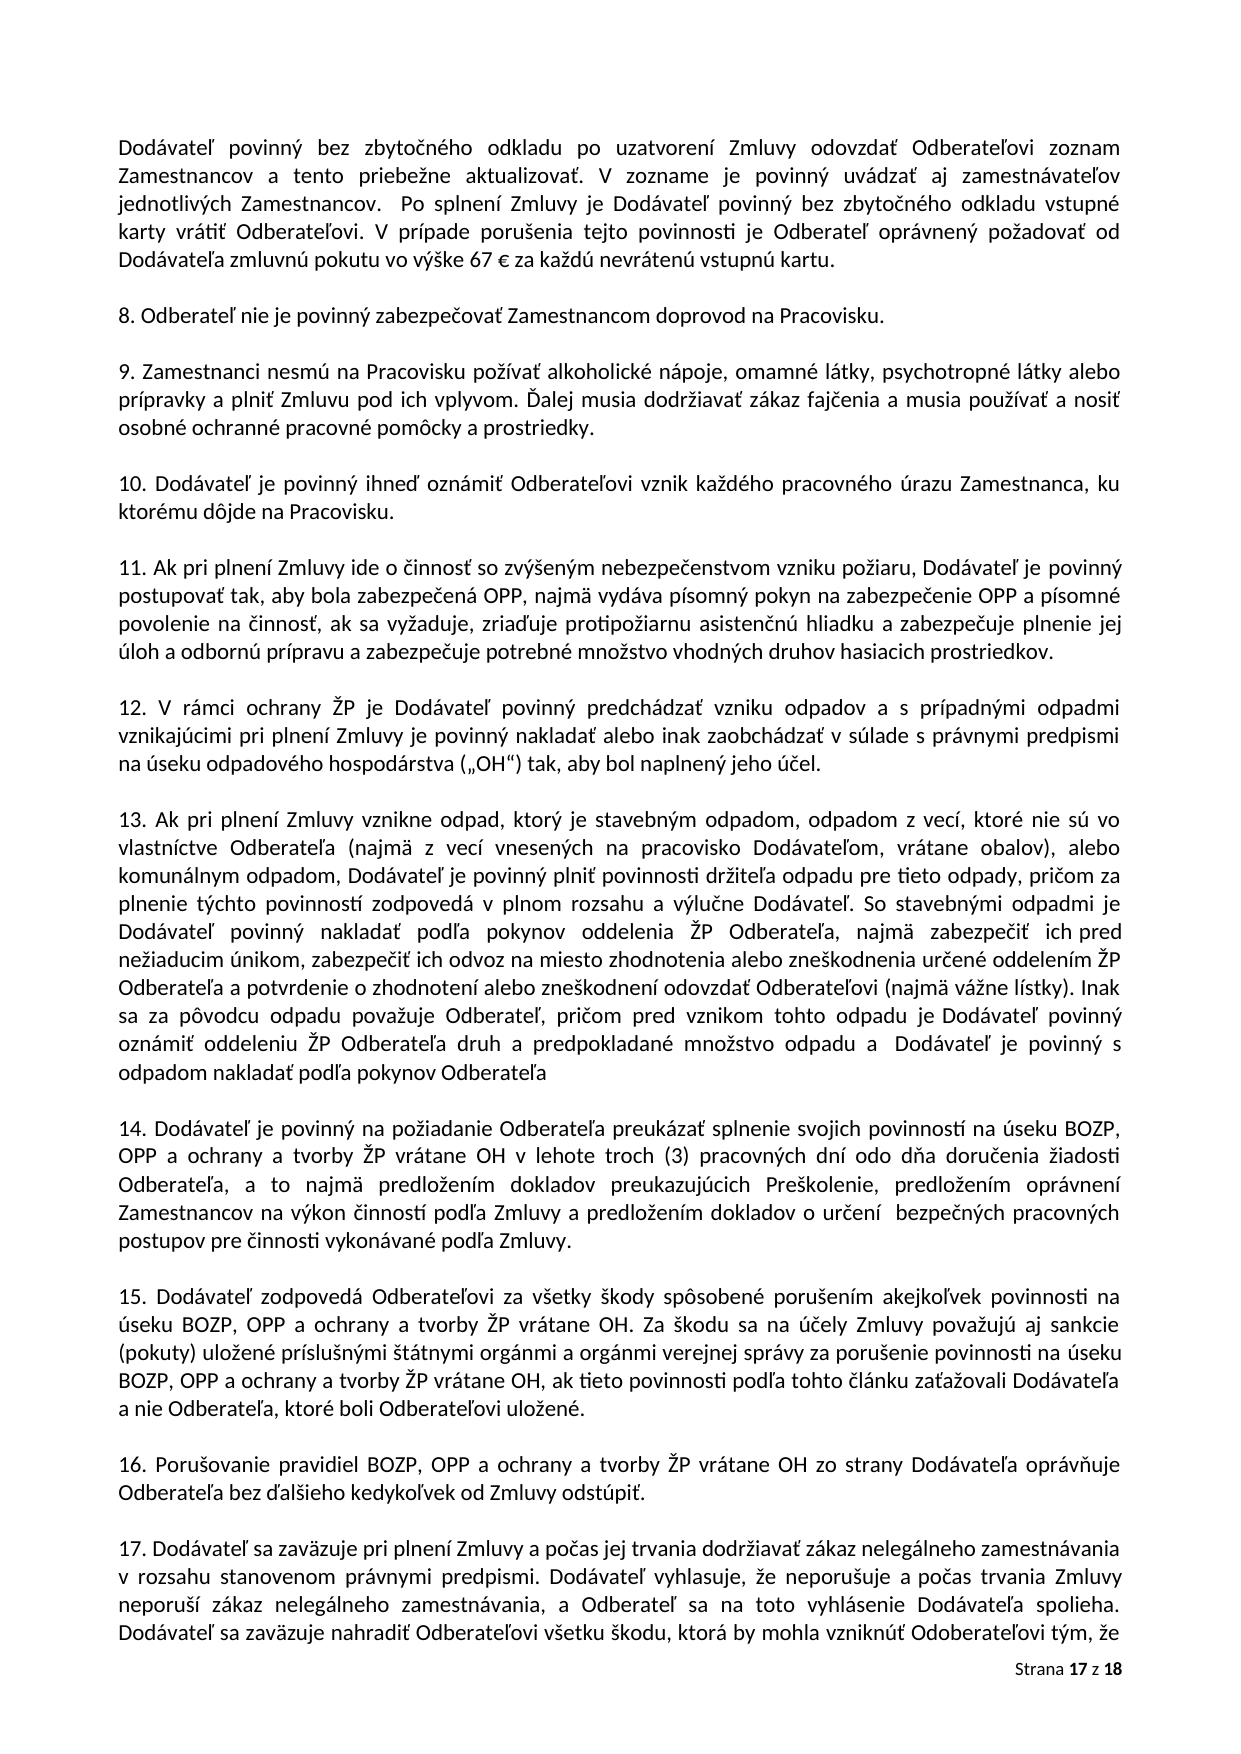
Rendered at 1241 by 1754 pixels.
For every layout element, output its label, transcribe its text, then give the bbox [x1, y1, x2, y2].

text 8. Odberateľ nie je povinný zabezpečovať Zamestnancom doprovod na Pracovisku. [118, 301, 1122, 329]
text 12. V rámci ochrany ŽP je Dodávateľ povinný predchádzať vzniku odpadov a s prípadnými odpadmi vznikajúcimi pri plnení Zmluvy je povinný nakladať alebo inak zaobchádzať v súlade s právnymi predpismi na úseku odpadového hospodárstva („OH“) tak, aby bol naplnený jeho účel. [118, 693, 1122, 777]
text 10. Dodávateľ je povinný ihneď oznámiť Odberateľovi vznik každého pracovného úrazu Zamestnanca, ku ktorému dôjde na Pracovisku. [118, 469, 1122, 525]
text 14. Dodávateľ je povinný na požiadanie Odberateľa preukázať splnenie svojich povinností na úseku BOZP, OPP a ochrany a tvorby ŽP vrátane OH v lehote troch (3) pracovných dní odo dňa doručenia žiadosti Odberateľa, a to najmä predložením dokladov preukazujúcich Preškolenie, predložením oprávnení Zamestnancov na výkon činností podľa Zmluvy a predložením dokladov o určení bezpečných pracovných postupov pre činnosti vykonávané podľa Zmluvy. [118, 1114, 1122, 1254]
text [118, 133, 1122, 273]
text 13. Ak pri plnení Zmluvy vznikne odpad, ktorý je stavebným odpadom, odpadom z vecí, ktoré nie sú vo vlastníctve Odberateľa (najmä z vecí vnesených na pracovisko Dodávateľom, vrátane obalov), alebo komunálnym odpadom, Dodávateľ je povinný plniť povinnosti držiteľa odpadu pre tieto odpady, pričom za plnenie týchto povinností zodpovedá v plnom rozsahu a výlučne Dodávateľ. So stavebnými odpadmi je Dodávateľ povinný nakladať podľa pokynov oddelenia ŽP Odberateľa, najmä zabezpečiť ich pred nežiaducim únikom, zabezpečiť ich odvoz na miesto zhodnotenia alebo zneškodnenia určené oddelením ŽP Odberateľa a potvrdenie o zhodnotení alebo zneškodnení odovzdať Odberateľovi (najmä vážne lístky). Inak sa za pôvodcu odpadu považuje Odberateľ, pričom pred vznikom tohto odpadu je Dodávateľ povinný oznámiť oddeleniu ŽP Odberateľa druh a predpokladané množstvo odpadu a Dodávateľ je povinný s odpadom nakladať podľa pokynov Odberateľa [118, 805, 1122, 1086]
text 9. Zamestnanci nesmú na Pracovisku požívať alkoholické nápoje, omamné látky, psychotropné látky alebo prípravky a plniť Zmluvu pod ich vplyvom. Ďalej musia dodržiavať zákaz fajčenia a musia používať a nosiť osobné ochranné pracovné pomôcky a prostriedky. [118, 357, 1122, 441]
text 15. Dodávateľ zodpovedá Odberateľovi za všetky škody spôsobené porušením akejkoľvek povinnosti na úseku BOZP, OPP a ochrany a tvorby ŽP vrátane OH. Za škodu sa na účely Zmluvy považujú aj sankcie (pokuty) uložené príslušnými štátnymi orgánmi a orgánmi verejnej správy za porušenie povinnosti na úseku BOZP, OPP a ochrany a tvorby ŽP vrátane OH, ak tieto povinnosti podľa tohto článku zaťažovali Dodávateľa a nie Odberateľa, ktoré boli Odberateľovi uložené. [118, 1282, 1122, 1422]
text 16. Porušovanie pravidiel BOZP, OPP a ochrany a tvorby ŽP vrátane OH zo strany Dodávateľa oprávňuje Odberateľa bez ďalšieho kedykoľvek od Zmluvy odstúpiť. [118, 1450, 1122, 1506]
text 11. Ak pri plnení Zmluvy ide o činnosť so zvýšeným nebezpečenstvom vzniku požiaru, Dodávateľ je povinný postupovať tak, aby bola zabezpečená OPP, najmä vydáva písomný pokyn na zabezpečenie OPP a písomné povolenie na činnosť, ak sa vyžaduje, zriaďuje protipožiarnu asistenčnú hliadku a zabezpečuje plnenie jej úloh a odbornú prípravu a zabezpečuje potrebné množstvo vhodných druhov hasiacich prostriedkov. [118, 553, 1122, 665]
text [118, 1534, 1122, 1646]
